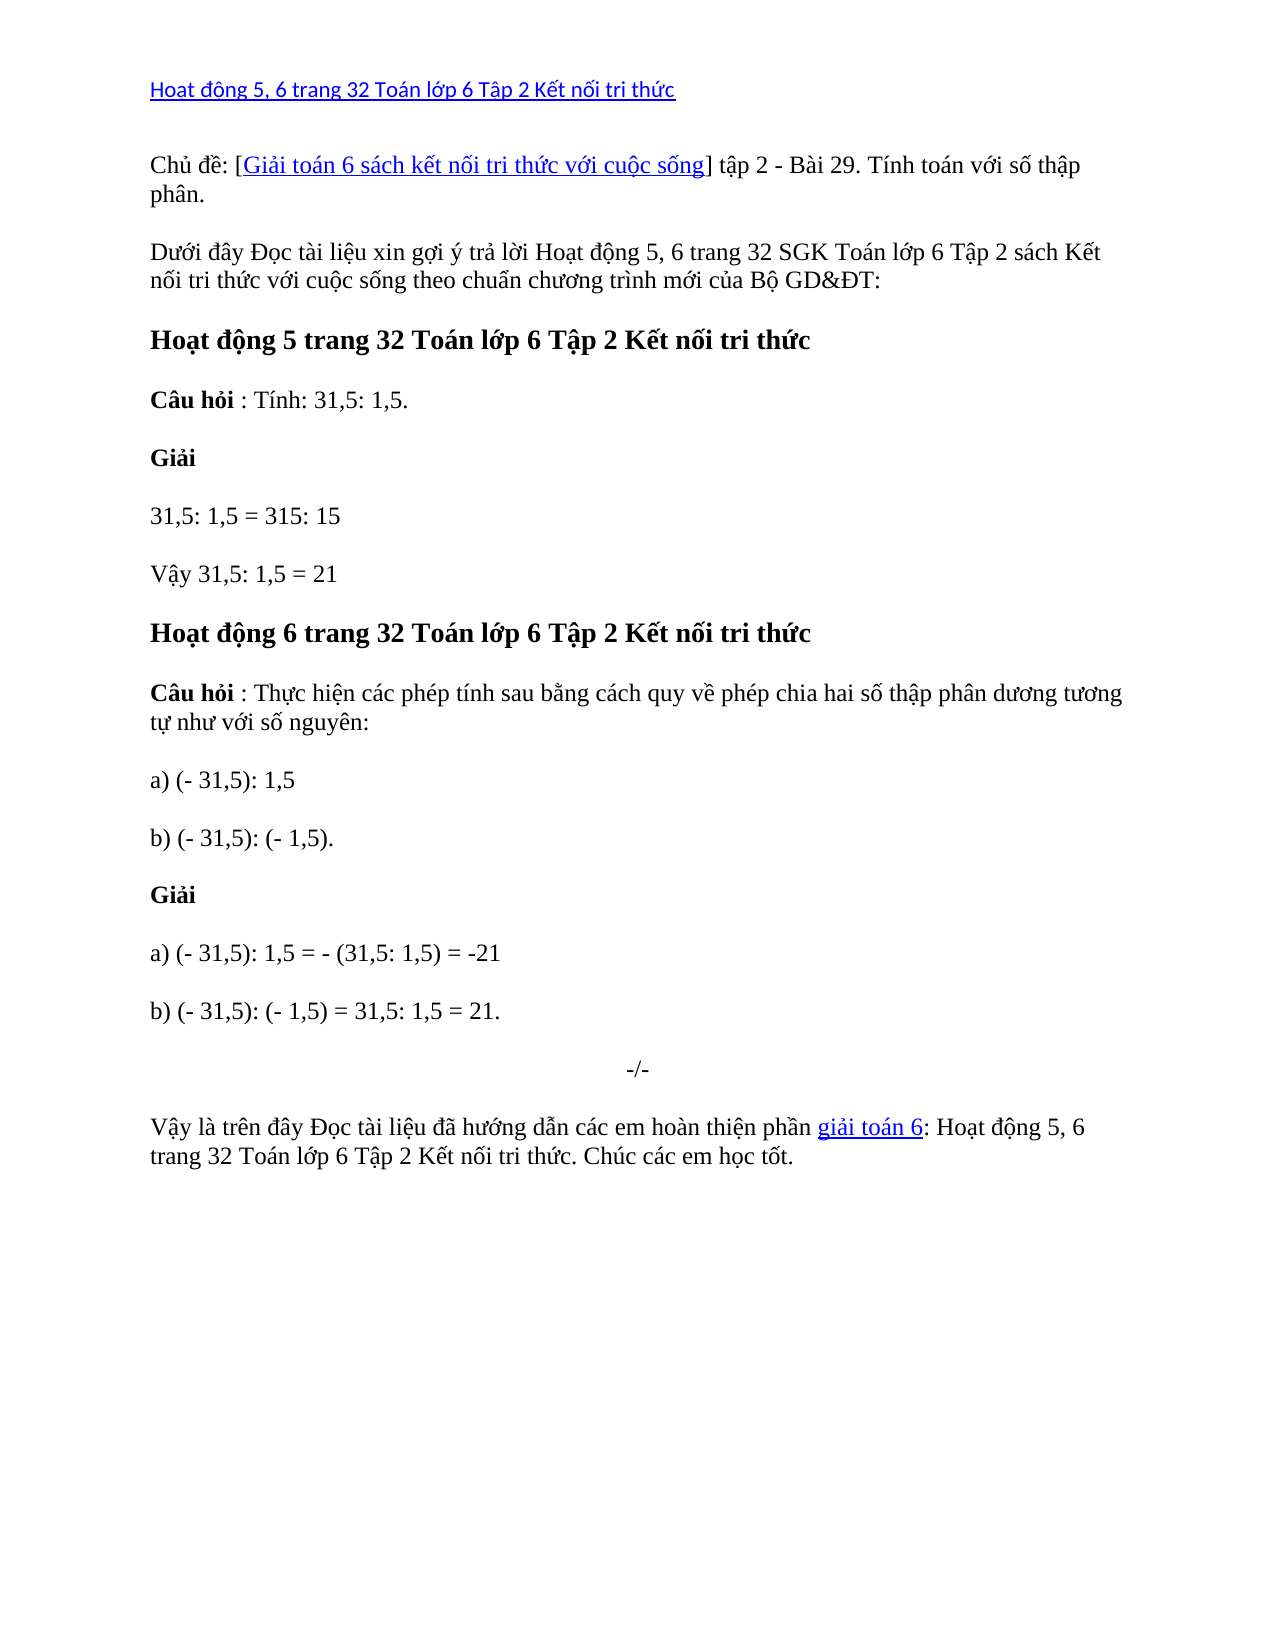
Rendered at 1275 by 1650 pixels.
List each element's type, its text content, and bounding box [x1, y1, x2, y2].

text Dưới đây Đọc tài liệu xin gợi ý trả lời Hoạt động 5, 6 trang 32 SGK Toán lớp 6 Tập 2 sách Kết nối tri thức với cuộc sống theo chuẩn chương trình mới của Bộ GD&ĐT: [150, 237, 1125, 294]
text Giải [150, 443, 1125, 472]
text Chủ đề: [Giải toán 6 sách kết nối tri thức với cuộc sống] tập 2 - Bài 29. Tính toán với số thập phân. [150, 150, 1125, 207]
text b) (- 31,5): (- 1,5). [150, 823, 1125, 851]
text Vậy là trên đây Đọc tài liệu đã hướng dẫn các em hoàn thiện phần giải toán 6: Hoạt động 5, 6 trang 32 Toán lớp 6 Tập 2 Kết nối tri thức. Chúc các em học tốt. [150, 1112, 1125, 1170]
text -/- [150, 1054, 1125, 1083]
text Câu hỏi : Thực hiện các phép tính sau bằng cách quy về phép chia hai số thập phân dương tương tự như với số nguyên: [150, 678, 1125, 736]
text Giải [150, 881, 1125, 909]
text Câu hỏi : Tính: 31,5: 1,5. [150, 385, 1125, 414]
subtitle Hoạt động 6 trang 32 Toán lớp 6 Tập 2 Kết nối tri thức [150, 617, 1125, 649]
subtitle Hoạt động 5 trang 32 Toán lớp 6 Tập 2 Kết nối tri thức [150, 323, 1125, 356]
text Vậy 31,5: 1,5 = 21 [150, 559, 1125, 587]
text a) (- 31,5): 1,5 = - (31,5: 1,5) = -21 [150, 938, 1125, 967]
text 31,5: 1,5 = 315: 15 [150, 501, 1125, 529]
text b) (- 31,5): (- 1,5) = 31,5: 1,5 = 21. [150, 996, 1125, 1025]
text a) (- 31,5): 1,5 [150, 765, 1125, 793]
